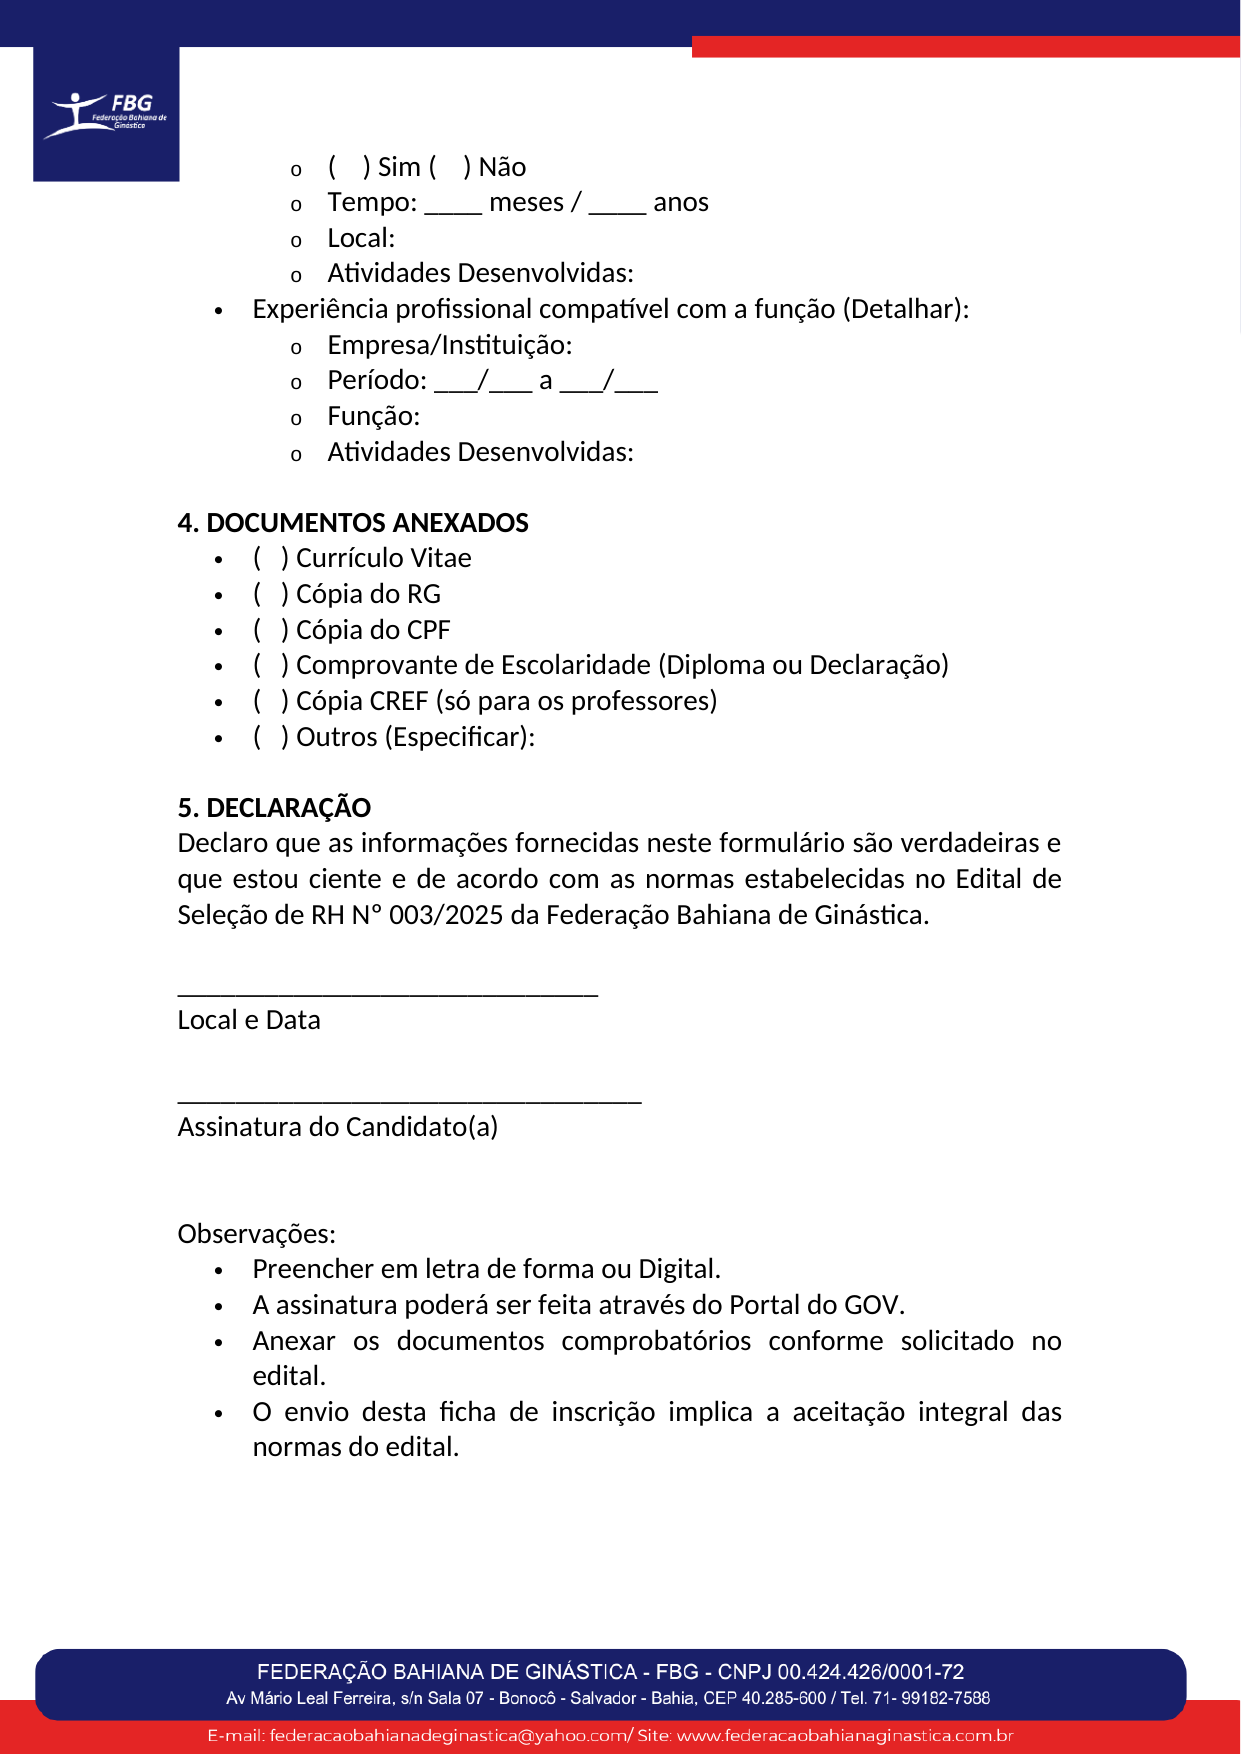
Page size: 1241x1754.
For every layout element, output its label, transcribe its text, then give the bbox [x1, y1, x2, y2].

list Função: [290, 397, 1063, 433]
list ( ) Currículo Vitae [215, 539, 1063, 575]
list Preencher em letra de forma ou Digital. [215, 1250, 1063, 1286]
list Experiência profissional compatível com a função (Detalhar): [215, 290, 1063, 326]
text 5. DECLARAÇÃO [177, 789, 1063, 824]
text 4. DOCUMENTOS ANEXADOS [177, 504, 1063, 539]
text Local e Data [177, 1001, 1063, 1037]
list Atividades Desenvolvidas: [290, 254, 1063, 290]
list ( ) Outros (Especificar): [215, 718, 1063, 753]
text ________________________________ [177, 1072, 1063, 1108]
list Tempo: ____ meses / ____ anos [290, 183, 1063, 219]
list ( ) Cópia do CPF [215, 611, 1063, 646]
list Atividades Desenvolvidas: [290, 433, 1063, 468]
list Período: ___/___ a ___/___ [290, 361, 1063, 397]
list ( ) Cópia do RG [215, 575, 1063, 611]
text Declaro que as informações fornecidas neste formulário são verdadeiras e que estou ciente e de acordo com as normas estabelecidas no Edital de Seleção de RH Nº 003/2025 da Federação Bahiana de Ginástica. [177, 824, 1063, 931]
list ( ) Comprovante de Escolaridade (Diploma ou Declaração) [215, 646, 1063, 682]
list O envio desta ficha de inscrição implica a aceitação integral das normas do edital. [215, 1393, 1063, 1464]
list Empresa/Instituição: [290, 326, 1063, 361]
text _____________________________ [177, 965, 1063, 1001]
text Assinatura do Candidato(a) [177, 1108, 1063, 1143]
list Local: [290, 219, 1063, 254]
picture [0, 0, 1241, 1754]
list ( ) Sim ( ) Não [290, 148, 1063, 183]
list Anexar os documentos comprobatórios conforme solicitado no edital. [215, 1322, 1063, 1393]
text Observações: [177, 1215, 1063, 1250]
list ( ) Cópia CREF (só para os professores) [215, 682, 1063, 718]
list A assinatura poderá ser feita através do Portal do GOV. [215, 1286, 1063, 1322]
